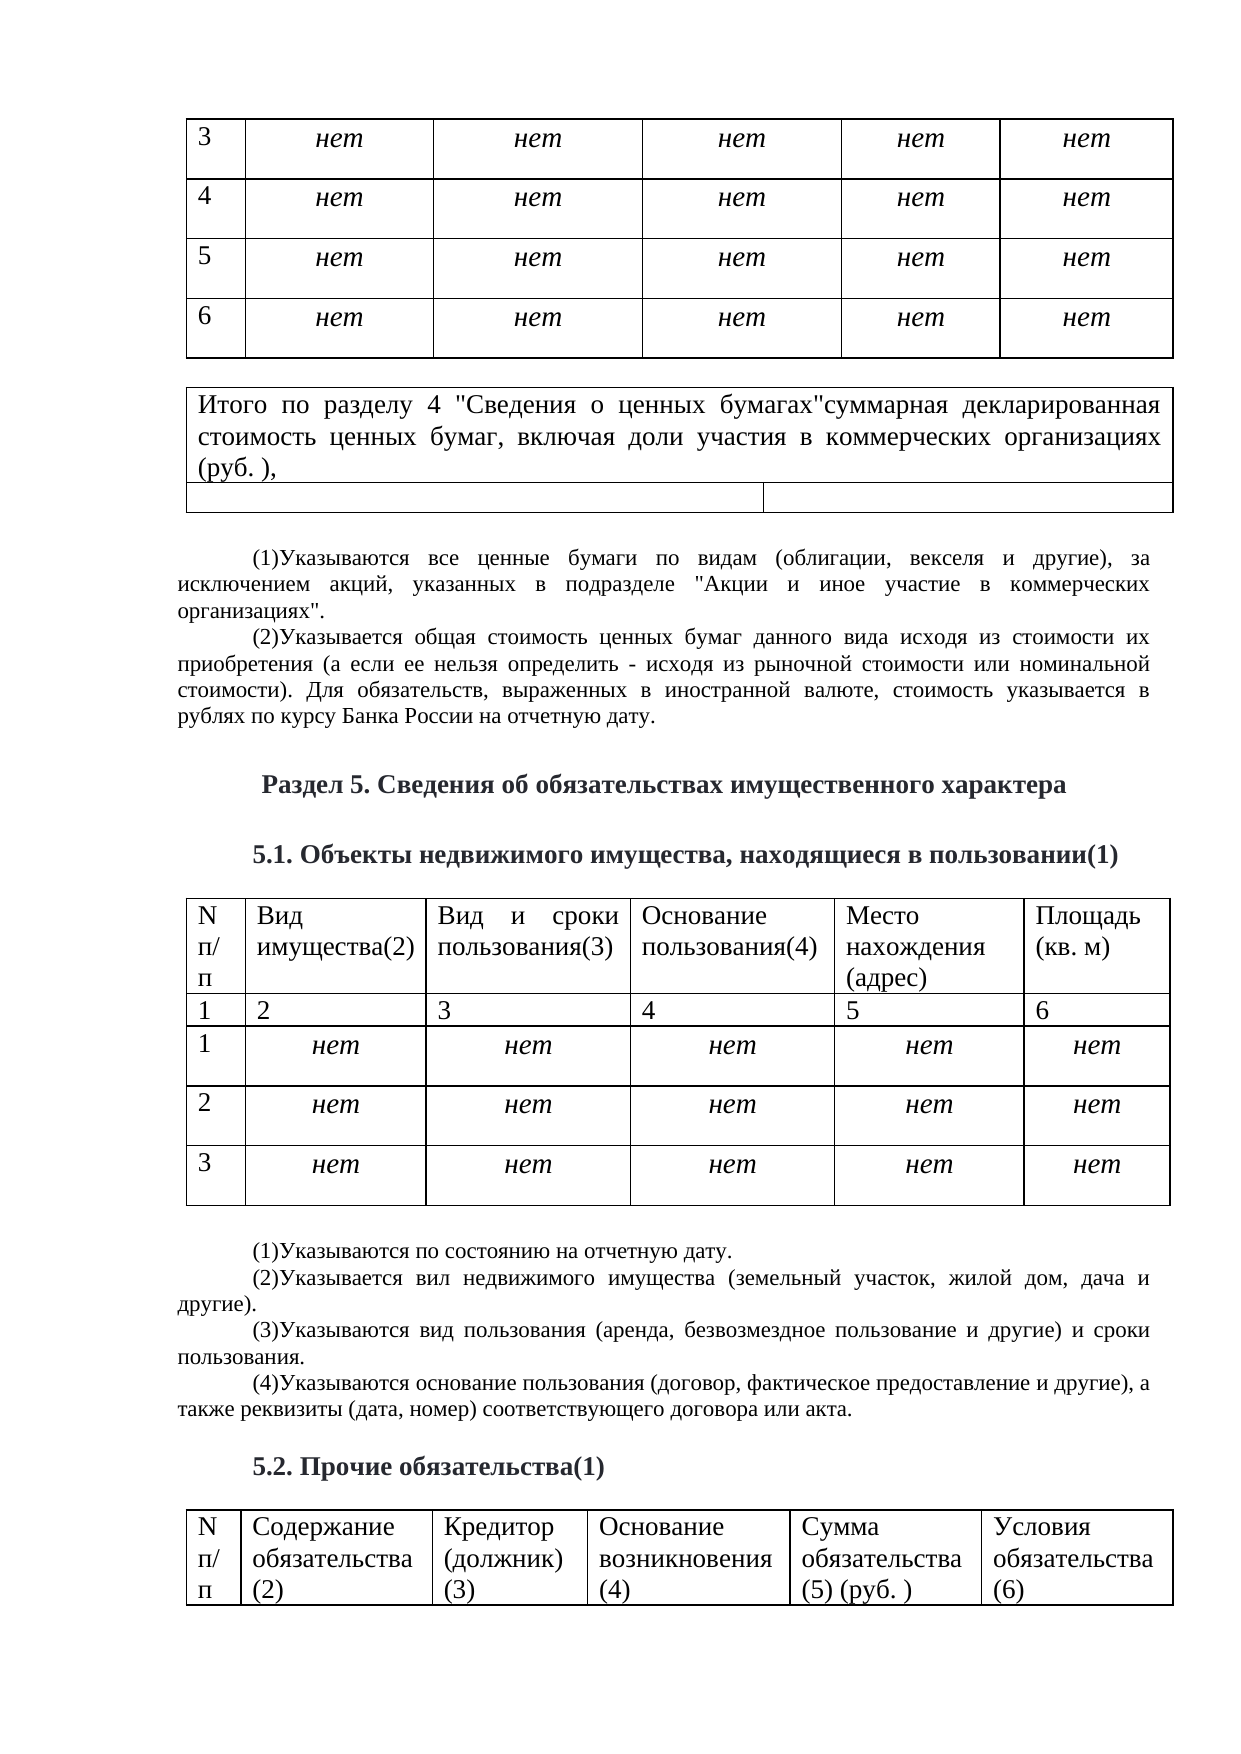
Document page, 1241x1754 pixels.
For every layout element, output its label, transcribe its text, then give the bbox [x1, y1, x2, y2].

text (4)Указываются основание пользования (договор, фактическое предоставление и другие), а также реквизиты (дата, номер) соответствующего договора или акта. [177, 1369, 1152, 1422]
table_cell [764, 483, 1172, 511]
table_cell нет [842, 120, 999, 178]
table_header Итого по разделу 4 "Сведения о ценных бумагах"суммарная декларированная стоимость ценных бумаг, включая доли участия в коммерческих организациях (руб. ), [187, 388, 1172, 482]
table_cell нет [1001, 180, 1172, 238]
table_cell нет [643, 239, 841, 297]
table_cell нет [631, 1087, 834, 1145]
text (2)Указывается общая стоимость ценных бумаг данного вида исходя из стоимости их приобретения (а если ее нельзя определить - исходя из рыночной стоимости или номинальной стоимости). Для обязательств, выраженных в иностранной валюте, стоимость указывается в рублях по курсу Банка России на отчетную дату. [177, 623, 1152, 729]
table_cell нет [643, 120, 841, 178]
table_header N п/п [187, 1511, 240, 1604]
text (1)Указываются все ценные бумаги по видам (облигации, векселя и другие), за исключением акций, указанных в подразделе "Акции и иное участие в коммерческих организациях". [177, 544, 1152, 623]
table_cell 1 [187, 1027, 245, 1085]
table_header Вид имущества(2) [246, 899, 425, 992]
table_cell 2 [246, 994, 425, 1025]
table_cell нет [835, 1087, 1023, 1145]
table_cell нет [246, 1027, 425, 1085]
table_header Основание пользования(4) [631, 899, 834, 992]
table_cell 5 [835, 994, 1023, 1025]
table_cell 2 [187, 1087, 245, 1145]
table_cell 5 [187, 239, 245, 297]
table_cell нет [246, 180, 433, 238]
table_header Основание возникновения(4) [588, 1511, 789, 1604]
text (3)Указываются вид пользования (аренда, безвозмездное пользование и другие) и сроки пользования. [177, 1316, 1152, 1369]
table_header Кредитор (должник)(3) [433, 1511, 587, 1604]
table_header Место нахождения (адрес) [835, 899, 1023, 992]
table_cell нет [835, 1146, 1023, 1204]
text (1)Указываются по состоянию на отчетную дату. [177, 1237, 1152, 1264]
table_cell нет [631, 1027, 834, 1085]
table_cell нет [643, 180, 841, 238]
table_cell 1 [187, 994, 245, 1025]
table_header N п/п [187, 899, 245, 992]
table_cell нет [246, 1146, 425, 1204]
text 5.1. Объекты недвижимого имущества, находящиеся в пользовании(1) [177, 838, 1152, 869]
table_cell нет [246, 239, 433, 297]
table_cell 3 [187, 120, 245, 178]
table_cell нет [1001, 120, 1172, 178]
table_header Вид и сроки пользования(3) [427, 899, 630, 992]
table_cell нет [1025, 1087, 1169, 1145]
table_cell нет [434, 180, 642, 238]
table_cell 6 [187, 299, 245, 357]
table_cell нет [434, 120, 642, 178]
table_cell 4 [631, 994, 834, 1025]
text (2)Указывается вил недвижимого имущества (земельный участок, жилой дом, дача и другие). [177, 1264, 1152, 1316]
table_cell нет [434, 299, 642, 357]
table_cell 3 [187, 1146, 245, 1204]
table_cell нет [434, 239, 642, 297]
table_cell нет [1025, 1146, 1169, 1204]
table_cell нет [427, 1146, 630, 1204]
table_header Условия обязательства(6) [982, 1511, 1172, 1604]
table_cell нет [842, 239, 999, 297]
table_cell 3 [427, 994, 630, 1025]
table_cell нет [835, 1027, 1023, 1085]
table_cell нет [631, 1146, 834, 1204]
table_cell нет [246, 299, 433, 357]
table_header Площадь (кв. м) [1025, 899, 1169, 992]
table_cell нет [1001, 299, 1172, 357]
table_cell [187, 483, 763, 511]
table_cell нет [842, 180, 999, 238]
table_cell нет [643, 299, 841, 357]
table_cell нет [427, 1087, 630, 1145]
table_cell 4 [187, 180, 245, 238]
table_cell нет [1001, 239, 1172, 297]
table_cell нет [246, 1087, 425, 1145]
text Раздел 5. Сведения об обязательствах имущественного характера [177, 768, 1152, 799]
table_cell нет [1025, 1027, 1169, 1085]
table_cell 6 [1025, 994, 1169, 1025]
table_cell нет [842, 299, 999, 357]
table_header Содержание обязательства(2) [242, 1511, 432, 1604]
table_cell нет [246, 120, 433, 178]
text 5.2. Прочие обязательства(1) [177, 1450, 1152, 1481]
table_cell нет [427, 1027, 630, 1085]
table_header Сумма обязательства(5) (руб. ) [791, 1511, 981, 1604]
